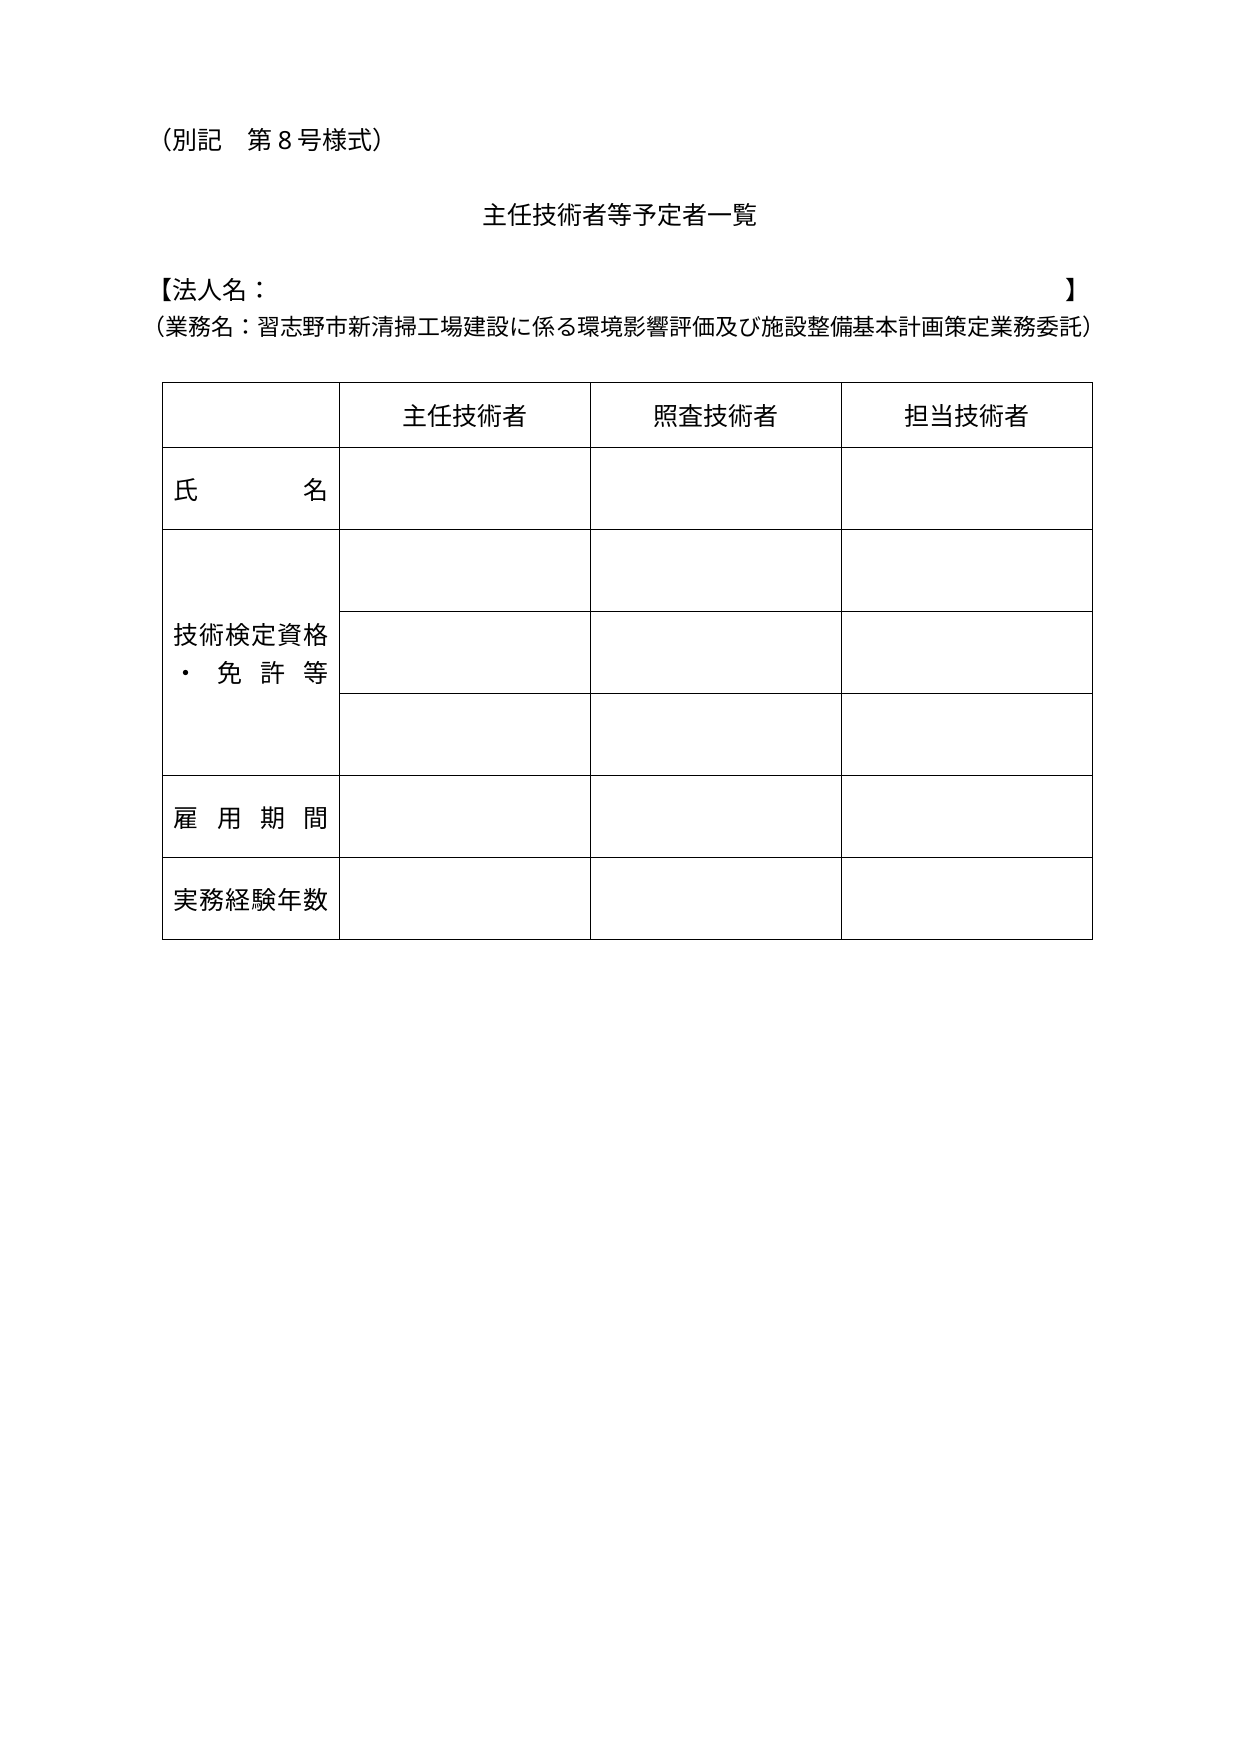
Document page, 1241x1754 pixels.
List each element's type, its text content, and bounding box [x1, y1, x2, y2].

table_header 担当技術者 [842, 383, 1092, 447]
table_cell [591, 612, 841, 693]
text 【法人名： 】 [148, 269, 1092, 307]
table_cell [340, 694, 590, 775]
table_cell [591, 694, 841, 775]
table_header 照査技術者 [591, 383, 841, 447]
table_cell [842, 694, 1092, 775]
table_cell [340, 776, 590, 857]
table_cell 実務経験年数 [163, 858, 339, 939]
table_cell [842, 776, 1092, 857]
table_cell [340, 448, 590, 529]
text （業務名：習志野市新清掃工場建設に係る環境影響評価及び施設整備基本計画策定業務委託） [137, 307, 1110, 344]
table_cell 技術検定資格 ・免許等 [163, 530, 339, 775]
table_header [163, 383, 339, 447]
table_cell [842, 612, 1092, 693]
table_cell [591, 776, 841, 857]
table_cell [340, 530, 590, 611]
table_cell [591, 530, 841, 611]
table_cell [842, 448, 1092, 529]
table_cell [340, 612, 590, 693]
table_cell [591, 858, 841, 939]
table_cell [340, 858, 590, 939]
table_header 主任技術者 [340, 383, 590, 447]
table_cell [842, 858, 1092, 939]
table_cell 雇用期間 [163, 776, 339, 857]
table_cell [591, 448, 841, 529]
text （別記 第8号様式） [148, 119, 1092, 157]
table_cell [842, 530, 1092, 611]
table_cell 氏名 [163, 448, 339, 529]
text 主任技術者等予定者一覧 [148, 194, 1092, 232]
